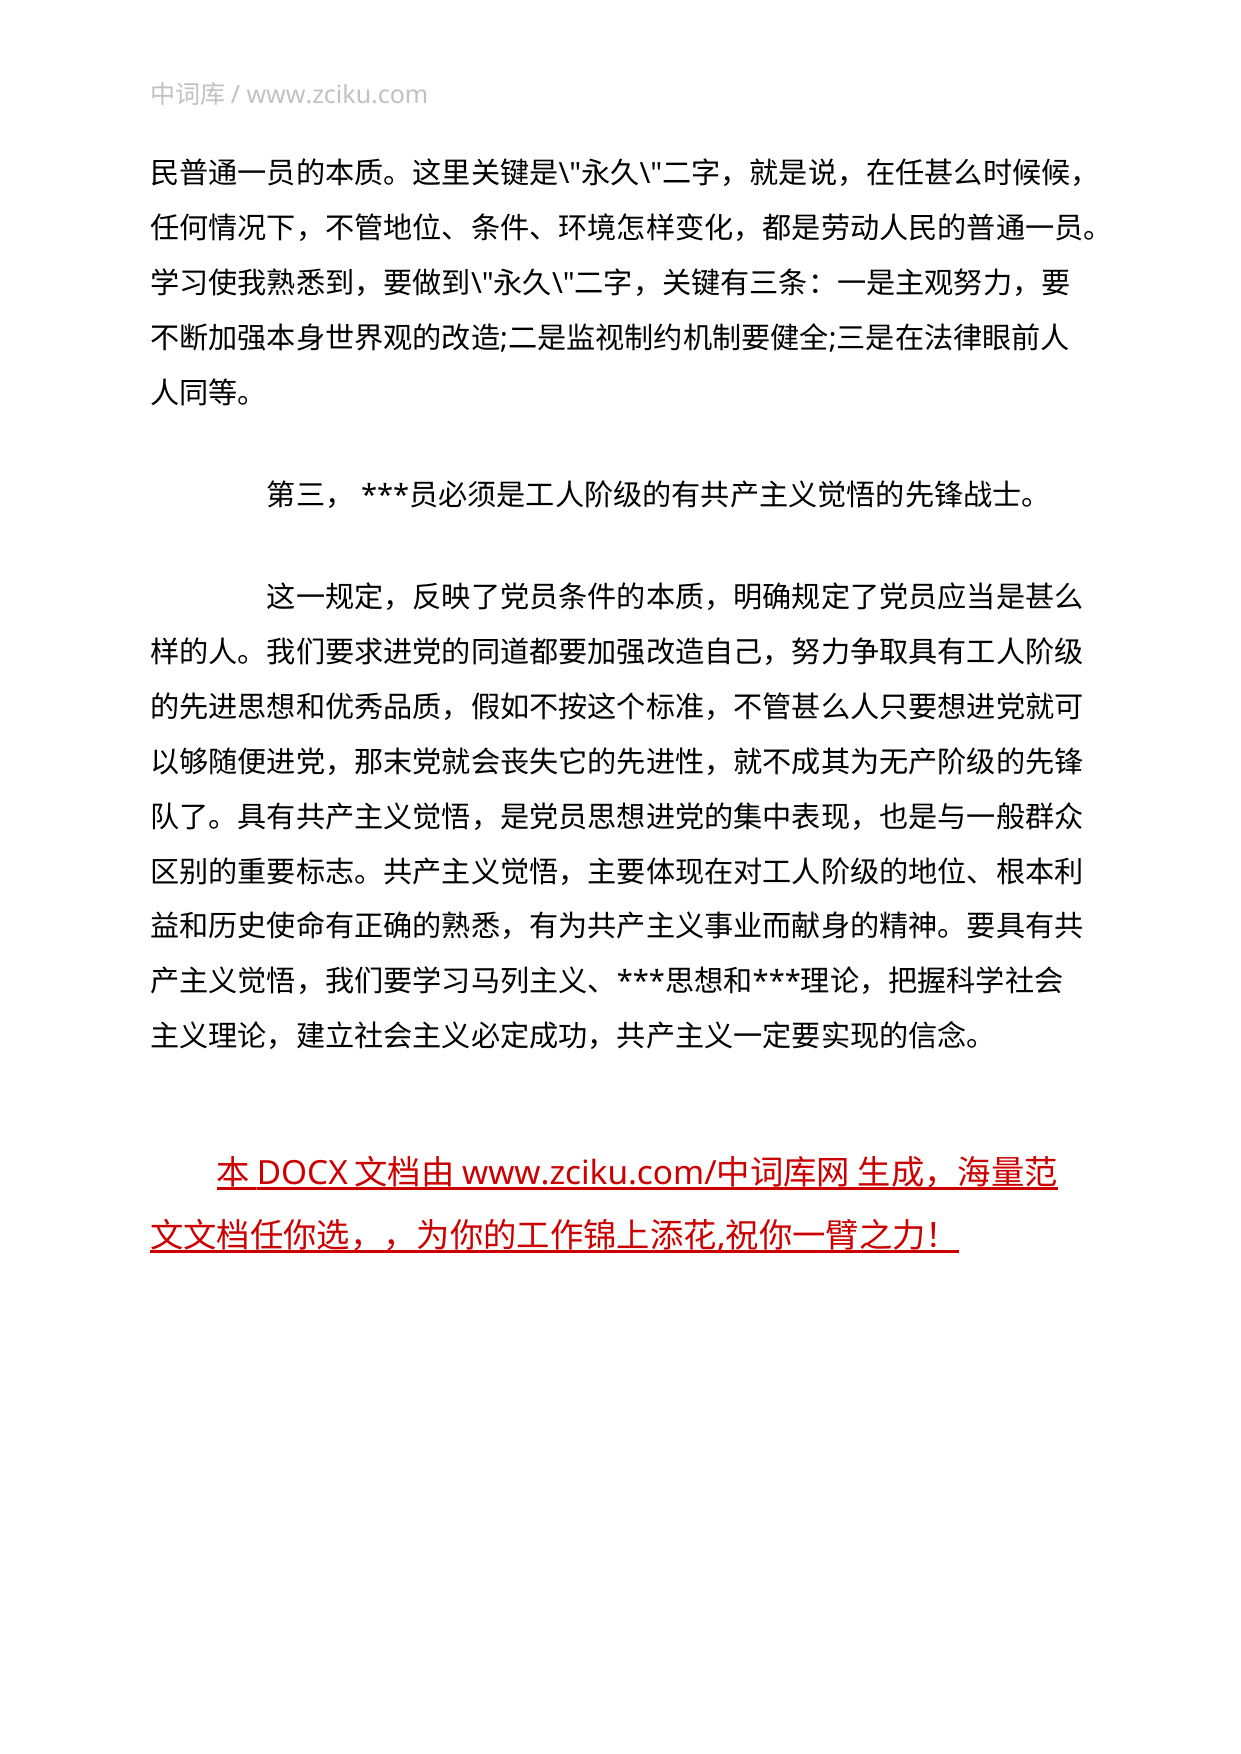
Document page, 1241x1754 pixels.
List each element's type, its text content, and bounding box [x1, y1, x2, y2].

text 第三， ***员必须是工人阶级的有共产主义觉悟的先锋战士。 [150, 472, 1090, 514]
text 这一规定，反映了党员条件的本质，明确规定了党员应当是甚么样的人。我们要求进党的同道都要加强改造自己，努力争取具有工人阶级的先进思想和优秀品质，假如不按这个标准，不管甚么人只要想进党就可以够随便进党，那末党就会丧失它的先进性，就不成其为无产阶级的先锋队了。具有共产主义觉悟，是党员思想进党的集中表现，也是与一般群众区别的重要标志。共产主义觉悟，主要体现在对工人阶级的地位、根本利益和历史使命有正确的熟悉，有为共产主义事业而献身的精神。要具有共产主义觉悟，我们要学习马列主义、***思想和***理论，把握科学社会主义理论，建立社会主义必定成功，共产主义一定要实现的信念。 [150, 574, 1090, 1055]
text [150, 150, 1090, 412]
text 本DOCX文档由 www.zciku.com/中词库网 生成，海量范文文档任你选，，为你的工作锦上添花,祝你一臂之力！ [150, 1146, 1090, 1257]
